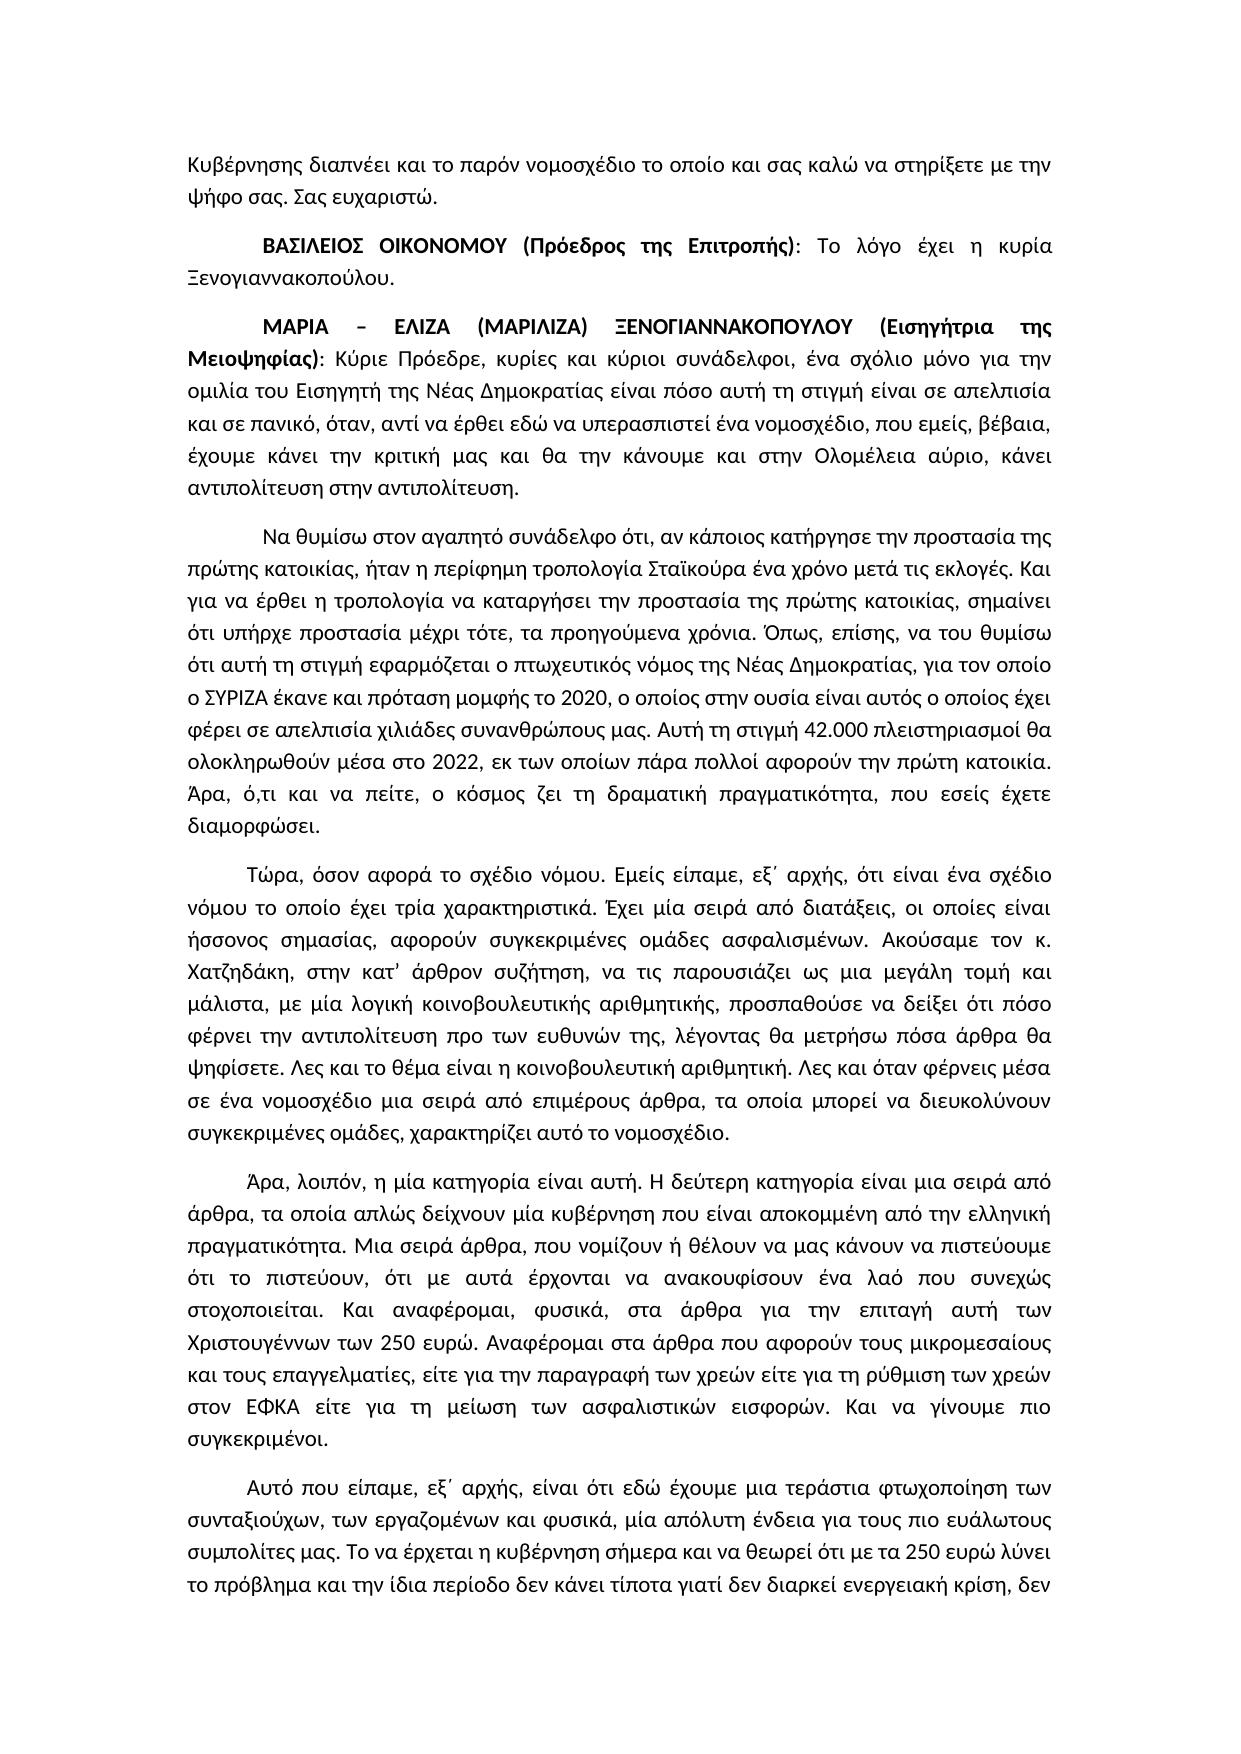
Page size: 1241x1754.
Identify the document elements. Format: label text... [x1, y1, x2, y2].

text Τώρα, όσον αφορά το σχέδιο νόμου. Εμείς είπαμε, εξ΄ αρχής, ότι είναι ένα σχέδιο νόμου το οποίο έχει τρία χαρακτηριστικά. Έχει μία σειρά από διατάξεις, οι οποίες είναι ήσσονος σημασίας, αφορούν συγκεκριμένες ομάδες ασφαλισμένων. Ακούσαμε τον κ. Χατζηδάκη, στην κατ’ άρθρον συζήτηση, να τις παρουσιάζει ως μια μεγάλη τομή και μάλιστα, με μία λογική κοινοβουλευτικής αριθμητικής, προσπαθούσε να δείξει ότι πόσο φέρνει την αντιπολίτευση προ των ευθυνών της, λέγοντας θα μετρήσω πόσα άρθρα θα ψηφίσετε. Λες και το θέμα είναι η κοινοβουλευτική αριθμητική. Λες και όταν φέρνεις μέσα σε ένα νομοσχέδιο μια σειρά από επιμέρους άρθρα, τα οποία μπορεί να διευκολύνουν συγκεκριμένες ομάδες, χαρακτηρίζει αυτό το νομοσχέδιο. [187, 860, 1053, 1146]
text Να θυμίσω στον αγαπητό συνάδελφο ότι, αν κάποιος κατήργησε την προστασία της πρώτης κατοικίας, ήταν η περίφημη τροπολογία Σταϊκούρα ένα χρόνο μετά τις εκλογές. Και για να έρθει η τροπολογία να καταργήσει την προστασία της πρώτης κατοικίας, σημαίνει ότι υπήρχε προστασία μέχρι τότε, τα προηγούμενα χρόνια. Όπως, επίσης, να του θυμίσω ότι αυτή τη στιγμή εφαρμόζεται ο πτωχευτικός νόμος της Νέας Δημοκρατίας, για τον οποίο ο ΣΥΡΙΖΑ έκανε και πρόταση μομφής το 2020, ο οποίος στην ουσία είναι αυτός ο οποίος έχει φέρει σε απελπισία χιλιάδες συνανθρώπους μας. Αυτή τη στιγμή 42.000 πλειστηριασμοί θα ολοκληρωθούν μέσα στο 2022, εκ των οποίων πάρα πολλοί αφορούν την πρώτη κατοικία. Άρα, ό,τι και να πείτε, ο κόσμος ζει τη δραματική πραγματικότητα, που εσείς έχετε διαμορφώσει. [187, 522, 1053, 839]
text Άρα, λοιπόν, η μία κατηγορία είναι αυτή. Η δεύτερη κατηγορία είναι μια σειρά από άρθρα, τα οποία απλώς δείχνουν μία κυβέρνηση που είναι αποκομμένη από την ελληνική πραγματικότητα. Μια σειρά άρθρα, που νομίζουν ή θέλουν να μας κάνουν να πιστεύουμε ότι το πιστεύουν, ότι με αυτά έρχονται να ανακουφίσουν ένα λαό που συνεχώς στοχοποιείται. Και αναφέρομαι, φυσικά, στα άρθρα για την επιταγή αυτή των Χριστουγέννων των 250 ευρώ. Αναφέρομαι στα άρθρα που αφορούν τους μικρομεσαίους και τους επαγγελματίες, είτε για την παραγραφή των χρεών είτε για τη ρύθμιση των χρεών στον ΕΦΚΑ είτε για τη μείωση των ασφαλιστικών εισφορών. Και να γίνουμε πιο συγκεκριμένοι. [187, 1167, 1053, 1452]
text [187, 1473, 1053, 1598]
text ΒΑΣΙΛΕΙΟΣ ΟΙΚΟΝΟΜΟΥ (Πρόεδρος της Επιτροπής): Το λόγο έχει η κυρία Ξενογιαννακοπούλου. [187, 231, 1053, 291]
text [187, 150, 1053, 210]
text ΜΑΡΙΑ – ΕΛΙΖΑ (ΜΑΡΙΛΙΖΑ) ΞΕΝΟΓΙΑΝΝΑΚΟΠΟΥΛΟΥ (Εισηγήτρια της Μειοψηφίας): Κύριε Πρόεδρε, κυρίες και κύριοι συνάδελφοι, ένα σχόλιο μόνο για την ομιλία του Εισηγητή της Νέας Δημοκρατίας είναι πόσο αυτή τη στιγμή είναι σε απελπισία και σε πανικό, όταν, αντί να έρθει εδώ να υπερασπιστεί ένα νομοσχέδιο, που εμείς, βέβαια, έχουμε κάνει την κριτική μας και θα την κάνουμε και στην Ολομέλεια αύριο, κάνει αντιπολίτευση στην αντιπολίτευση. [187, 312, 1053, 501]
